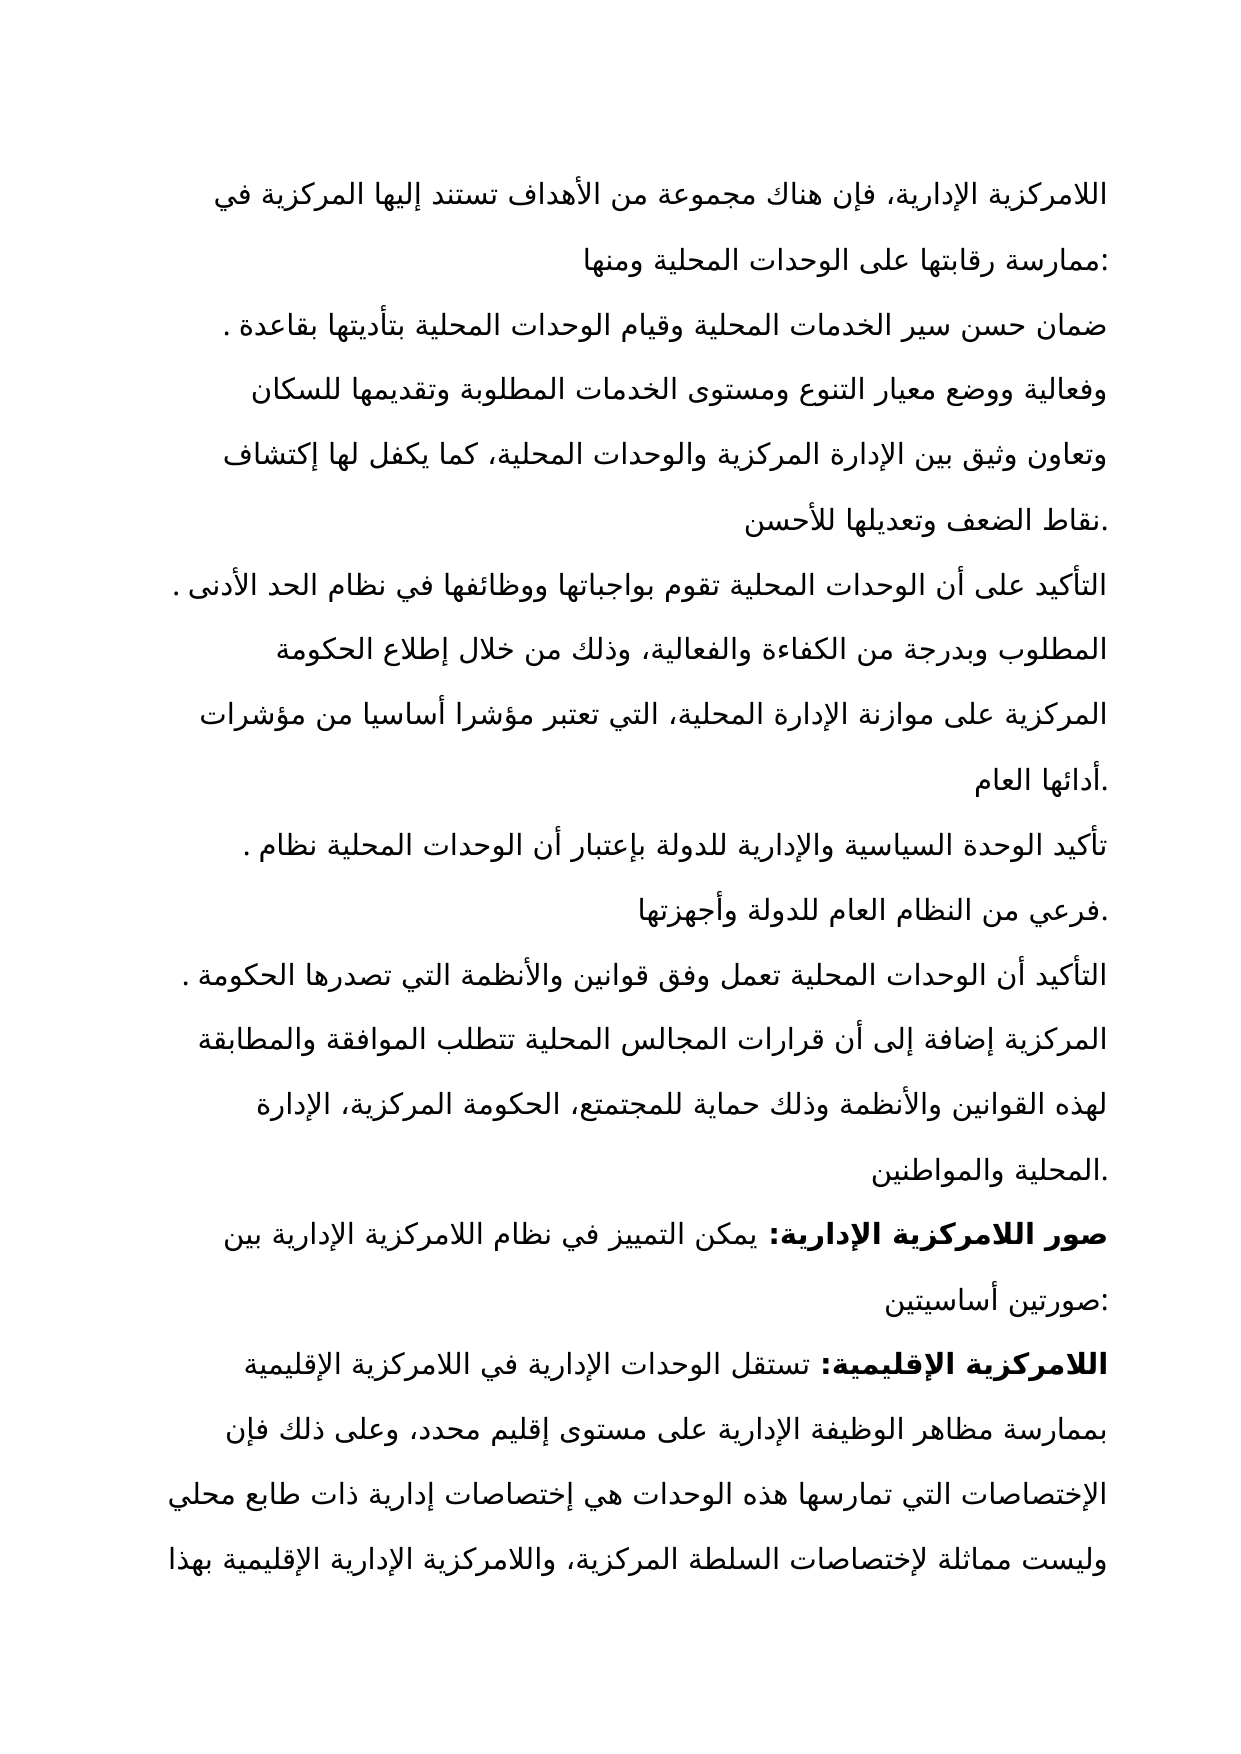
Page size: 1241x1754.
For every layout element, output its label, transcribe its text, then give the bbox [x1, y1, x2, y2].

list . التأكيد على أن الوحدات المحلية تقوم بواجباتها ووظائفها في نظام الحد الأدنى المطلوب وبدرجة من الكفاءة والفعالية، وذلك من خلال إطلاع الحكومة المركزية على موازنة الإدارة المحلية، التي تعتبر مؤشرا أساسيا من مؤشرات أدائها العام. [167, 552, 1108, 812]
list . التأكيد أن الوحدات المحلية تعمل وفق قوانين والأنظمة التي تصدرها الحكومة المركزية إضافة إلى أن قرارات المجالس المحلية تتطلب الموافقة والمطابقة لهذه القوانين والأنظمة وذلك حماية للمجتمتع، الحكومة المركزية، الإدارة المحلية والمواطنين. [167, 942, 1108, 1202]
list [167, 1332, 1108, 1592]
list . تأكيد الوحدة السياسية والإدارية للدولة بإعتبار أن الوحدات المحلية نظام فرعي من النظام العام للدولة وأجهزتها. [167, 812, 1108, 942]
list . ضمان حسن سير الخدمات المحلية وقيام الوحدات المحلية بتأديتها بقاعدة وفعالية ووضع معيار التنوع ومستوى الخدمات المطلوبة وتقديمها للسكان وتعاون وثيق بين الإدارة المركزية والوحدات المحلية، كما يكفل لها إكتشاف نقاط الضعف وتعديلها للأحسن. [167, 292, 1108, 552]
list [167, 162, 1108, 292]
list صور اللامركزية الإدارية: يمكن التمييز في نظام اللامركزية الإدارية بين صورتين أساسيتين: [167, 1202, 1108, 1332]
